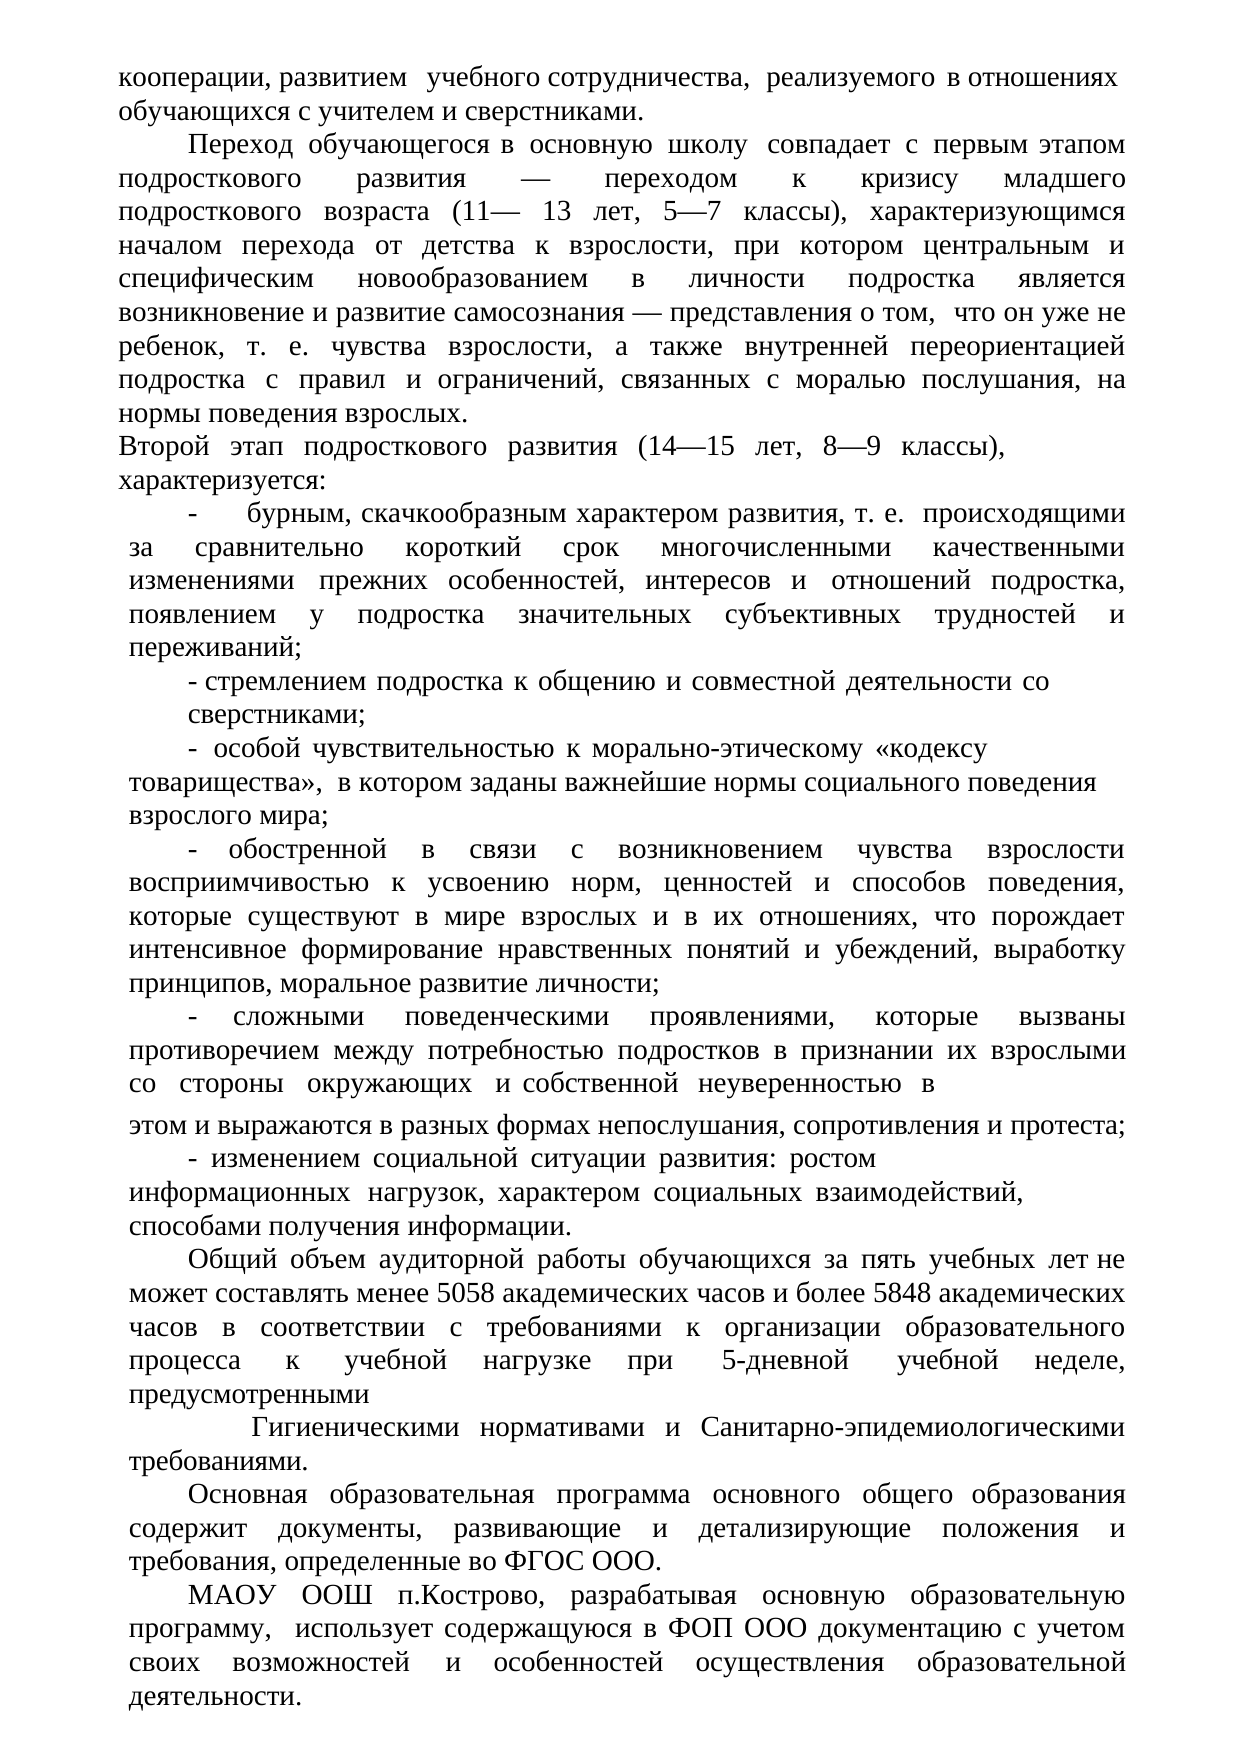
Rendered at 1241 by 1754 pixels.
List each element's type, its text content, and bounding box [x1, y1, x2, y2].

text Гигиеническими нормативами и Санитарно-эпидемиологическими требованиями. [129, 1409, 1126, 1476]
text этом и выражаются в разных формах непослушания, сопротивления и протеста; [129, 1107, 1126, 1141]
text информационных нагрузок, характером социальных взаимодействий, способами получения информации. [129, 1174, 1023, 1242]
list бурным, скачкообразным характером развития, т. е. происходящими за сравнительно короткий срок многочисленными качественными изменениями прежних особенностей, интересов и отношений подростка, появлением у подростка значительных субъективных трудностей и переживаний; [129, 495, 1126, 663]
list изменением социальной ситуации развития: ростом [188, 1141, 1151, 1174]
text Общий объем аудиторной работы обучающихся за пять учебных лет не может составлять менее 5058 академических часов и более 5848 академических часов в соответствии с требованиями к организации образовательного процесса к учебной нагрузке при 5-дневной учебной неделе, предусмотренными [129, 1242, 1126, 1409]
list обостренной в связи с возникновением чувства взрослости восприимчивостью к усвоению норм, ценностей и способов поведения, которые существуют в мире взрослых и в их отношениях, что порождает интенсивное формирование нравственных понятий и убеждений, выработку принципов, моральное развитие личности; [129, 831, 1126, 998]
list сложными поведенческими проявлениями, которые вызваны противоречием между потребностью подростков в признании их взрослыми со стороны окружающих и собственной неуверенностью в [129, 998, 1126, 1099]
list особой чувствительностью к морально-этическому «кодексу товарищества», в котором заданы важнейшие нормы социального поведения взрослого мира; [129, 730, 1117, 831]
text Переход обучающегося в основную школу совпадает с первым этапом подросткового развития — переходом к кризису младшего подросткового возраста (11— 13 лет, 5—7 классы), характеризующимся началом перехода от детства к взрослости, при котором центральным и специфическим новообразованием в личности подростка является возникновение и развитие самосознания — представления о том, что он уже не ребенок, т. е. чувства взрослости, а также внутренней переориентацией подростка с правил и ограничений, связанных с моралью послушания, на нормы поведения взрослых. [118, 126, 1126, 428]
text Основная образовательная программа основного общего образования содержит документы, развивающие и детализирующие положения и требования, определенные во ФГОС ООО. [129, 1476, 1126, 1577]
text Второй этап подросткового развития (14—15 лет, 8—9 классы), характеризуется: [118, 428, 1005, 495]
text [118, 59, 1125, 126]
text МАОУ ООШ п.Кострово, разрабатывая основную образовательную программу, использует содержащуюся в ФОП ООО документацию с учетом своих возможностей и особенностей осуществления образовательной деятельности. [129, 1577, 1126, 1711]
list стремлением подростка к общению и совместной деятельности со сверстниками; [188, 663, 1049, 730]
